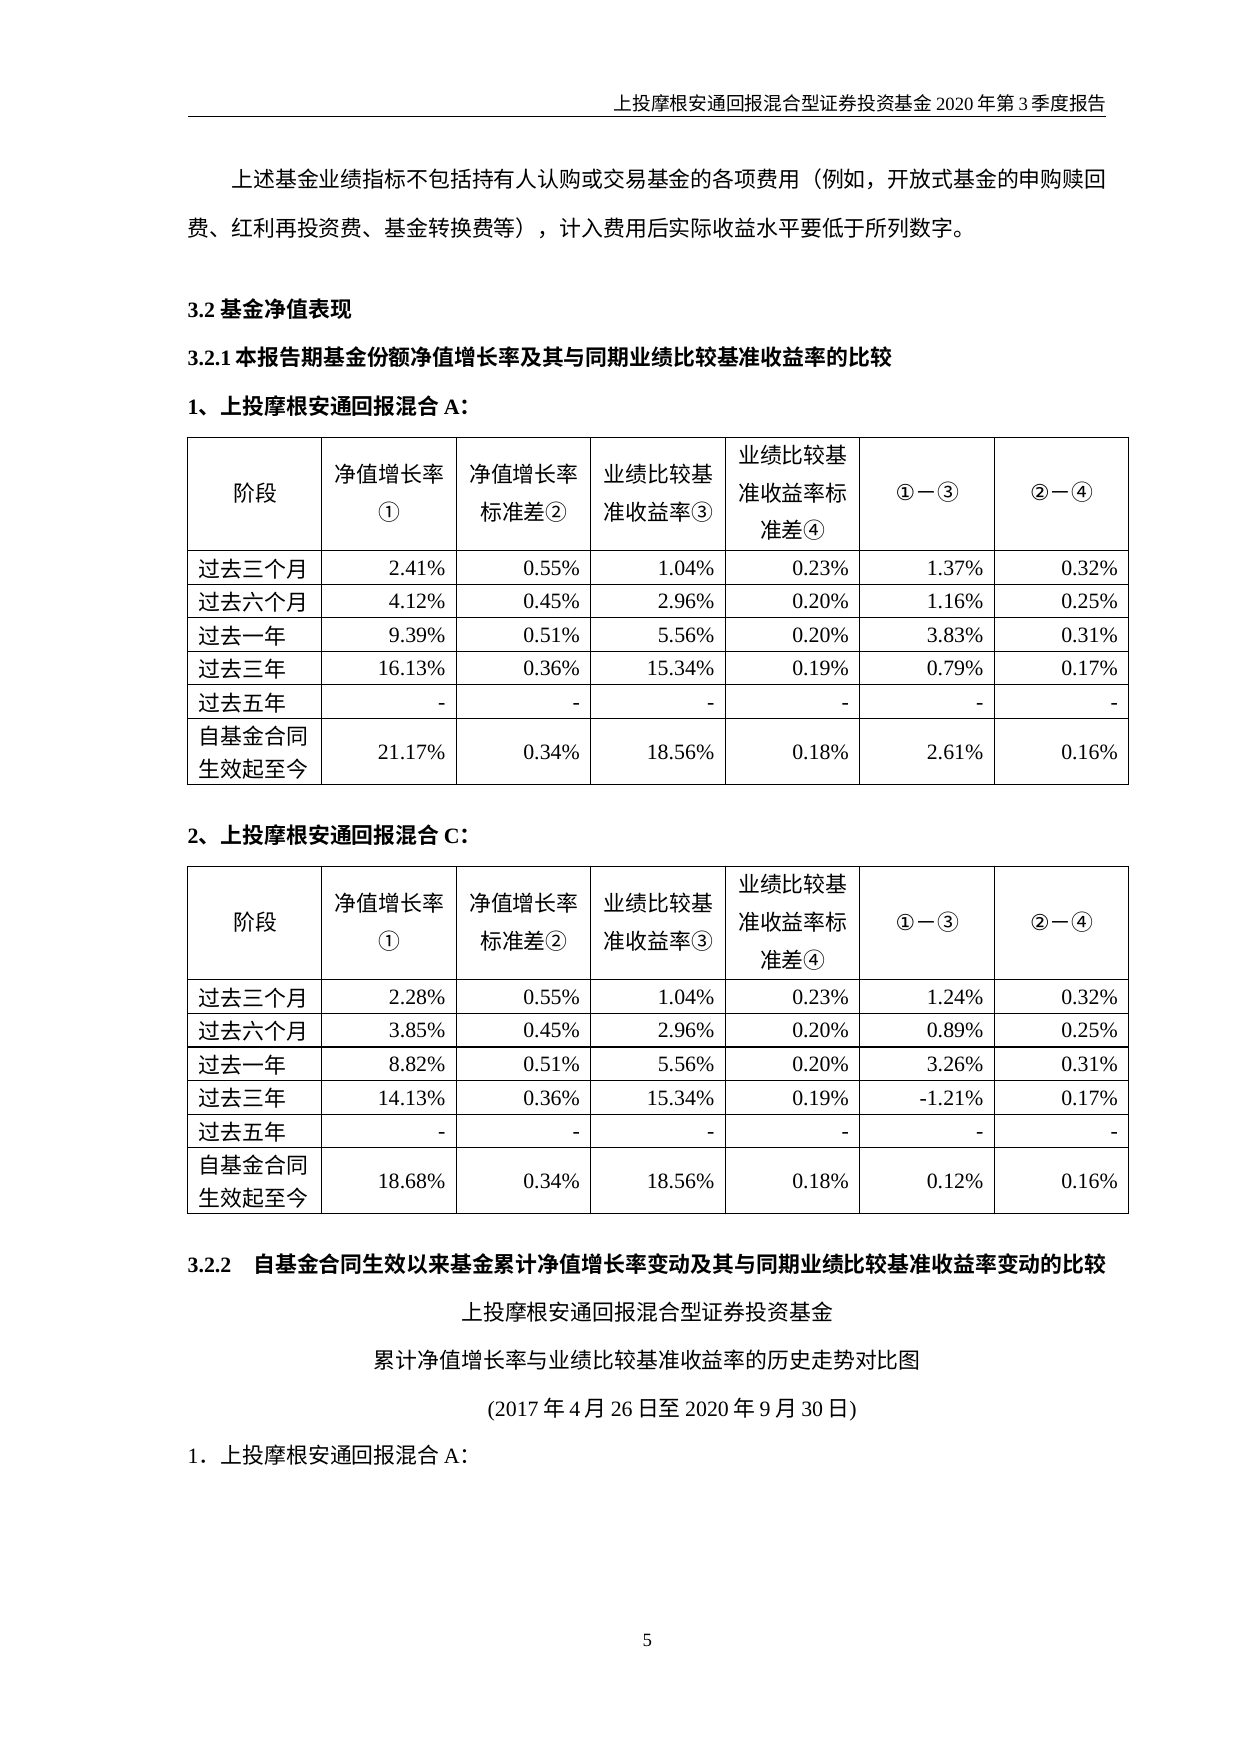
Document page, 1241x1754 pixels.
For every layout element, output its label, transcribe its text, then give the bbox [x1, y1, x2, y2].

table_cell - [322, 1115, 456, 1147]
table_cell 0.19% [726, 1081, 859, 1113]
table_cell - [322, 685, 456, 718]
table_cell 0.16% [995, 719, 1128, 784]
table_cell 0.18% [726, 719, 859, 784]
table_cell 自基金合同生效起至今 [188, 719, 321, 784]
table_cell 18.56% [591, 1148, 725, 1213]
table_cell 0.23% [726, 980, 859, 1013]
table_cell 9.39% [322, 618, 456, 651]
table_header 业绩比较基准收益率③ [591, 867, 725, 979]
table_cell - [591, 685, 725, 718]
table_cell 0.51% [457, 618, 590, 651]
table_cell 0.17% [995, 1081, 1128, 1113]
text 1．上投摩根安通回报混合A： [187, 1438, 1106, 1470]
table_cell 2.28% [322, 980, 456, 1013]
table_header 阶段 [188, 438, 321, 550]
table_cell 0.23% [726, 551, 859, 584]
table_cell 0.32% [995, 980, 1128, 1013]
table_cell 过去三年 [188, 652, 321, 684]
table_cell 16.13% [322, 652, 456, 684]
table_cell 0.55% [457, 551, 590, 584]
text 3.2.2 自基金合同生效以来基金累计净值增长率变动及其与同期业绩比较基准收益率变动的比较 [450, 1247, 1106, 1279]
text 上投摩根安通回报混合型证券投资基金 [187, 1295, 1106, 1327]
table_cell 0.16% [995, 1148, 1128, 1213]
table_cell 3.85% [322, 1014, 456, 1046]
table_cell 0.45% [457, 1014, 590, 1046]
table_cell 0.25% [995, 1014, 1128, 1046]
table_cell 0.36% [457, 652, 590, 684]
table_cell 15.34% [591, 1081, 725, 1113]
table_cell 过去三年 [188, 1081, 321, 1113]
table_cell 0.20% [726, 1014, 859, 1046]
text (2017年4月26日至2020年9月30日) [187, 1391, 1106, 1422]
table_cell 1.04% [591, 551, 725, 584]
table_cell 14.13% [322, 1081, 456, 1113]
table_cell 5.56% [591, 618, 725, 651]
table_cell 0.17% [995, 652, 1128, 684]
table_cell - [457, 1115, 590, 1147]
text 1、上投摩根安通回报混合A： [187, 388, 1106, 421]
table_cell 3.26% [860, 1048, 994, 1080]
table_cell 2.96% [591, 1014, 725, 1046]
table_cell 0.25% [995, 585, 1128, 617]
table_cell 过去三个月 [188, 980, 321, 1013]
text 上述基金业绩指标不包括持有人认购或交易基金的各项费用（例如，开放式基金的申购赎回费、红利再投资费、基金转换费等），计入费用后实际收益水平要低于所列数字。 [187, 162, 1106, 243]
table_cell 0.55% [457, 980, 590, 1013]
table_cell 0.34% [457, 719, 590, 784]
table_cell 0.20% [726, 585, 859, 617]
table_cell 4.12% [322, 585, 456, 617]
text 3.2.1本报告期基金份额净值增长率及其与同期业绩比较基准收益率的比较 [187, 340, 1106, 372]
table_cell 0.31% [995, 618, 1128, 651]
table_header 业绩比较基准收益率标准差④ [726, 867, 859, 979]
table_cell 18.68% [322, 1148, 456, 1213]
table_cell 0.32% [995, 551, 1128, 584]
table_cell 过去一年 [188, 618, 321, 651]
table_cell - [860, 1115, 994, 1147]
table_cell 8.82% [322, 1048, 456, 1080]
text 2、上投摩根安通回报混合C： [187, 817, 1106, 850]
table_cell 0.36% [457, 1081, 590, 1113]
text 3.2 基金净值表现 [187, 292, 1106, 324]
table_header 业绩比较基准收益率标准差④ [726, 438, 859, 550]
table_cell - [860, 685, 994, 718]
table_cell 1.24% [860, 980, 994, 1013]
table_cell - [995, 1115, 1128, 1147]
table_cell 0.12% [860, 1148, 994, 1213]
table_cell 0.79% [860, 652, 994, 684]
table_header 阶段 [188, 867, 321, 979]
table_cell 3.83% [860, 618, 994, 651]
table_cell 1.04% [591, 980, 725, 1013]
table_cell 0.20% [726, 1048, 859, 1080]
table_header 净值增长率① [322, 438, 456, 550]
table_cell 15.34% [591, 652, 725, 684]
table_header 净值增长率① [322, 867, 456, 979]
table_header ②－④ [995, 867, 1128, 979]
table_cell - [726, 685, 859, 718]
table_cell 过去一年 [188, 1048, 321, 1080]
table_header ①－③ [860, 867, 994, 979]
text 累计净值增长率与业绩比较基准收益率的历史走势对比图 [187, 1343, 1106, 1375]
table_cell 0.31% [995, 1048, 1128, 1080]
table_cell 18.56% [591, 719, 725, 784]
table_cell 过去五年 [188, 1115, 321, 1147]
table_cell 自基金合同生效起至今 [188, 1148, 321, 1213]
table_cell 过去六个月 [188, 585, 321, 617]
table_cell 21.17% [322, 719, 456, 784]
table_cell -1.21% [860, 1081, 994, 1113]
table_cell 0.20% [726, 618, 859, 651]
table_header 净值增长率标准差② [457, 438, 590, 550]
table_cell 0.34% [457, 1148, 590, 1213]
table_header 业绩比较基准收益率③ [591, 438, 725, 550]
table_cell 过去六个月 [188, 1014, 321, 1046]
table_cell 1.16% [860, 585, 994, 617]
table_cell 2.61% [860, 719, 994, 784]
table_cell 0.45% [457, 585, 590, 617]
table_cell 0.51% [457, 1048, 590, 1080]
table_cell - [726, 1115, 859, 1147]
table_cell 0.89% [860, 1014, 994, 1046]
table_header ①－③ [860, 438, 994, 550]
table_header 净值增长率标准差② [457, 867, 590, 979]
table_cell 2.96% [591, 585, 725, 617]
table_cell 0.19% [726, 652, 859, 684]
table_cell - [995, 685, 1128, 718]
table_cell 0.18% [726, 1148, 859, 1213]
table_cell - [591, 1115, 725, 1147]
table_cell 过去五年 [188, 685, 321, 718]
table_cell 5.56% [591, 1048, 725, 1080]
table_header ②－④ [995, 438, 1128, 550]
table_cell 2.41% [322, 551, 456, 584]
table_cell 过去三个月 [188, 551, 321, 584]
table_cell 1.37% [860, 551, 994, 584]
table_cell - [457, 685, 590, 718]
